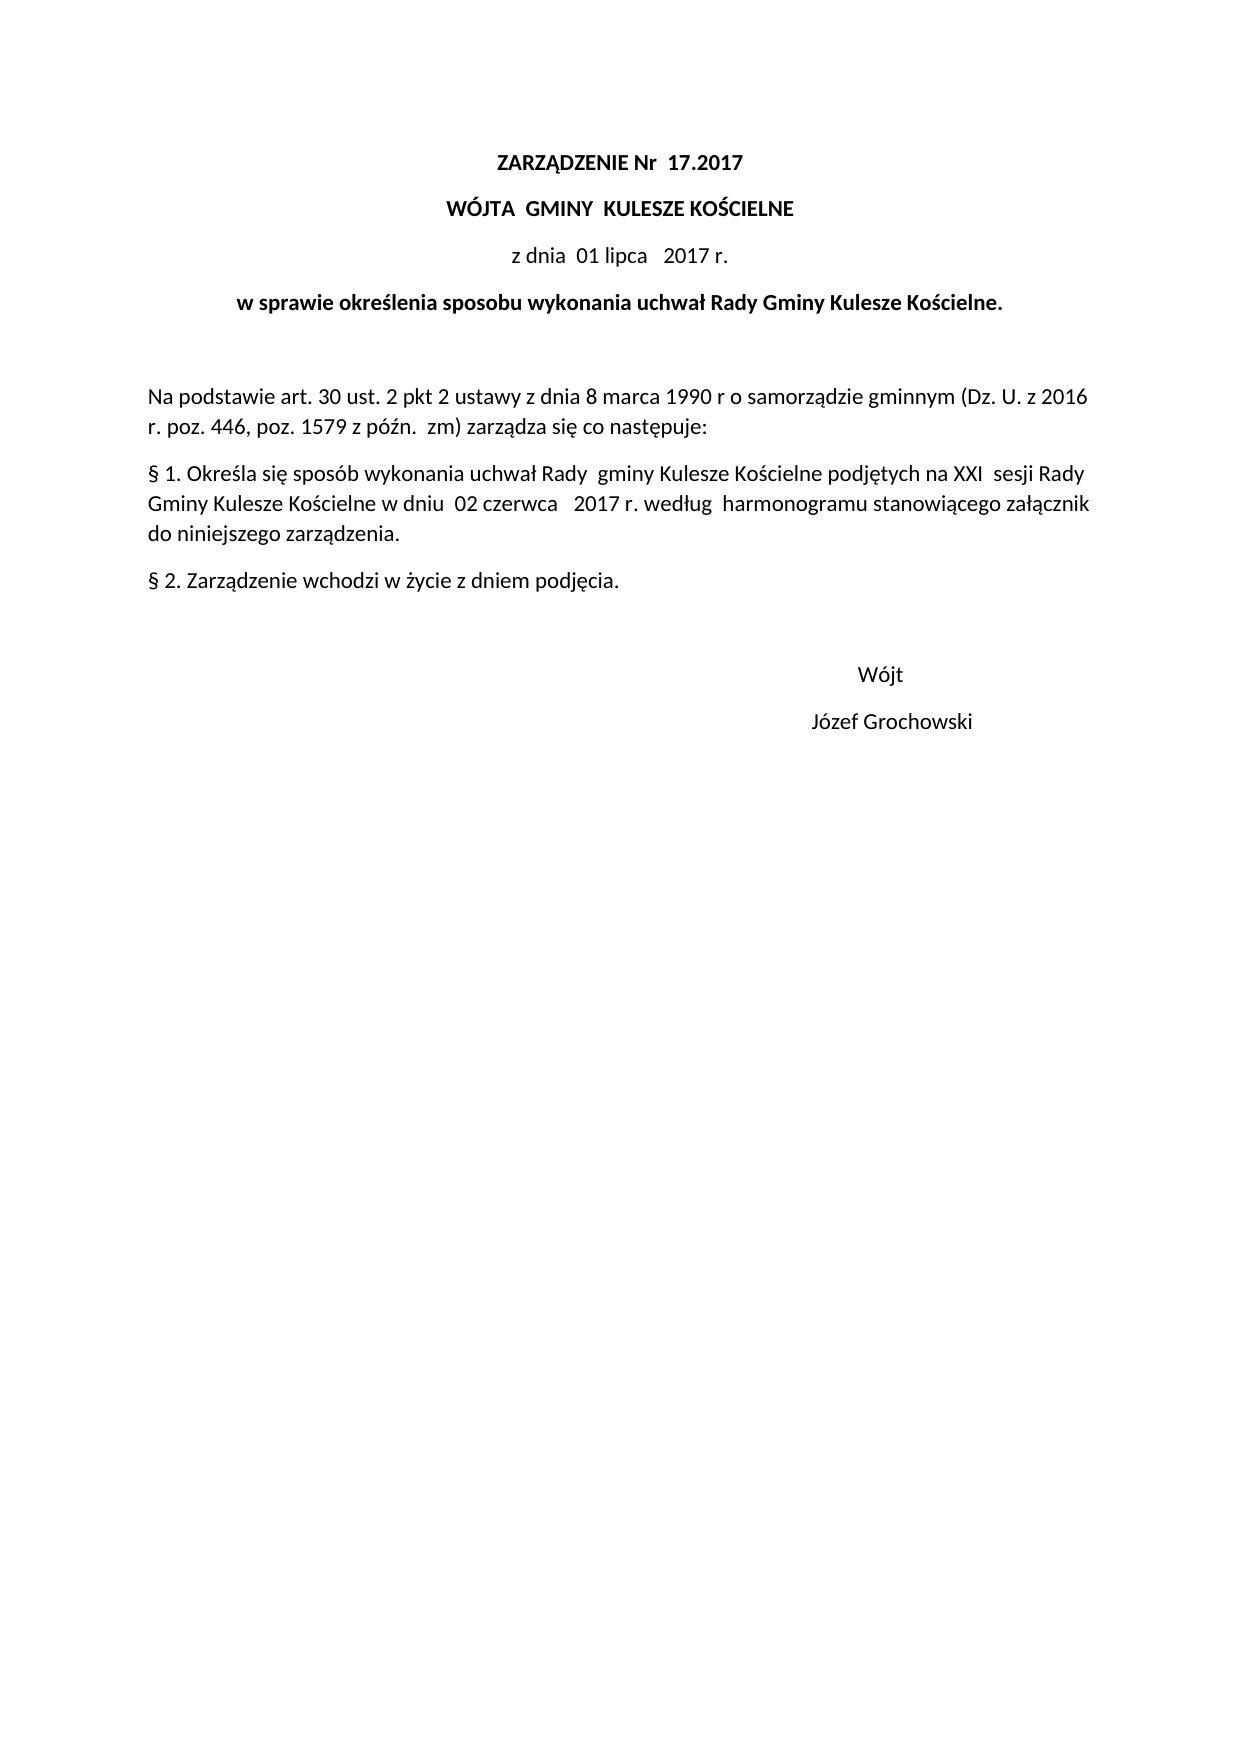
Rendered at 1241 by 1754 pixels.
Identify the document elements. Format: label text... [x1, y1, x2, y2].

text WÓJTA GMINY KULESZE KOŚCIELNE [148, 194, 1093, 222]
text z dnia 01 lipca 2017 r. [148, 241, 1093, 269]
text Józef Grochowski [148, 707, 1093, 735]
text § 1. Określa się sposób wykonania uchwał Rady gminy Kulesze Kościelne podjętych na XXI sesji Rady Gminy Kulesze Kościelne w dniu 02 czerwca 2017 r. według harmonogramu stanowiącego załącznik do niniejszego zarządzenia. [148, 459, 1093, 547]
text w sprawie określenia sposobu wykonania uchwał Rady Gminy Kulesze Kościelne. [148, 288, 1093, 316]
text Wójt [148, 660, 1093, 688]
text Na podstawie art. 30 ust. 2 pkt 2 ustawy z dnia 8 marca 1990 r o samorządzie gminnym (Dz. U. z 2016 r. poz. 446, poz. 1579 z późn. zm) zarządza się co następuje: [148, 382, 1093, 440]
text ZARZĄDZENIE Nr 17.2017 [148, 148, 1093, 176]
text § 2. Zarządzenie wchodzi w życie z dniem podjęcia. [148, 566, 1093, 594]
